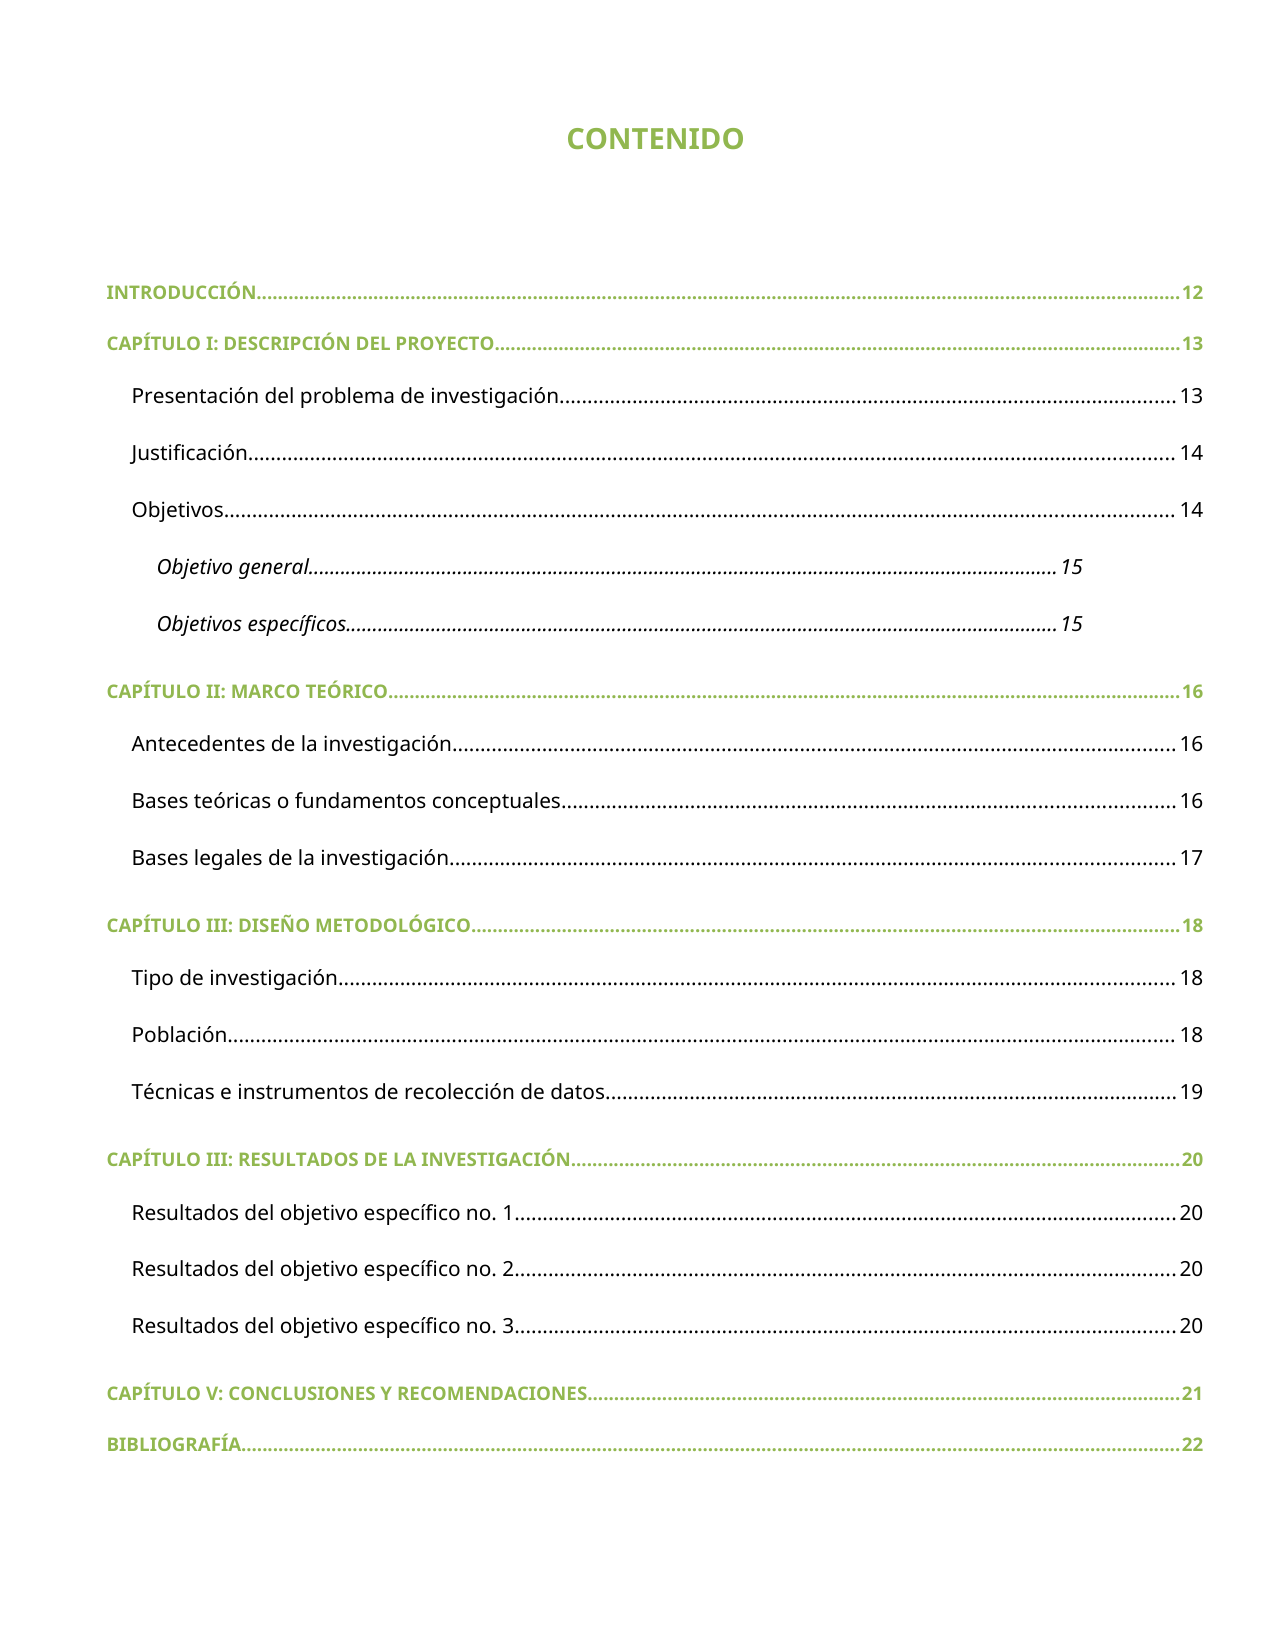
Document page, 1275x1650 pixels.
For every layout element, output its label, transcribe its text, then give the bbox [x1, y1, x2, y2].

text CONTENIDO [106, 118, 1204, 158]
